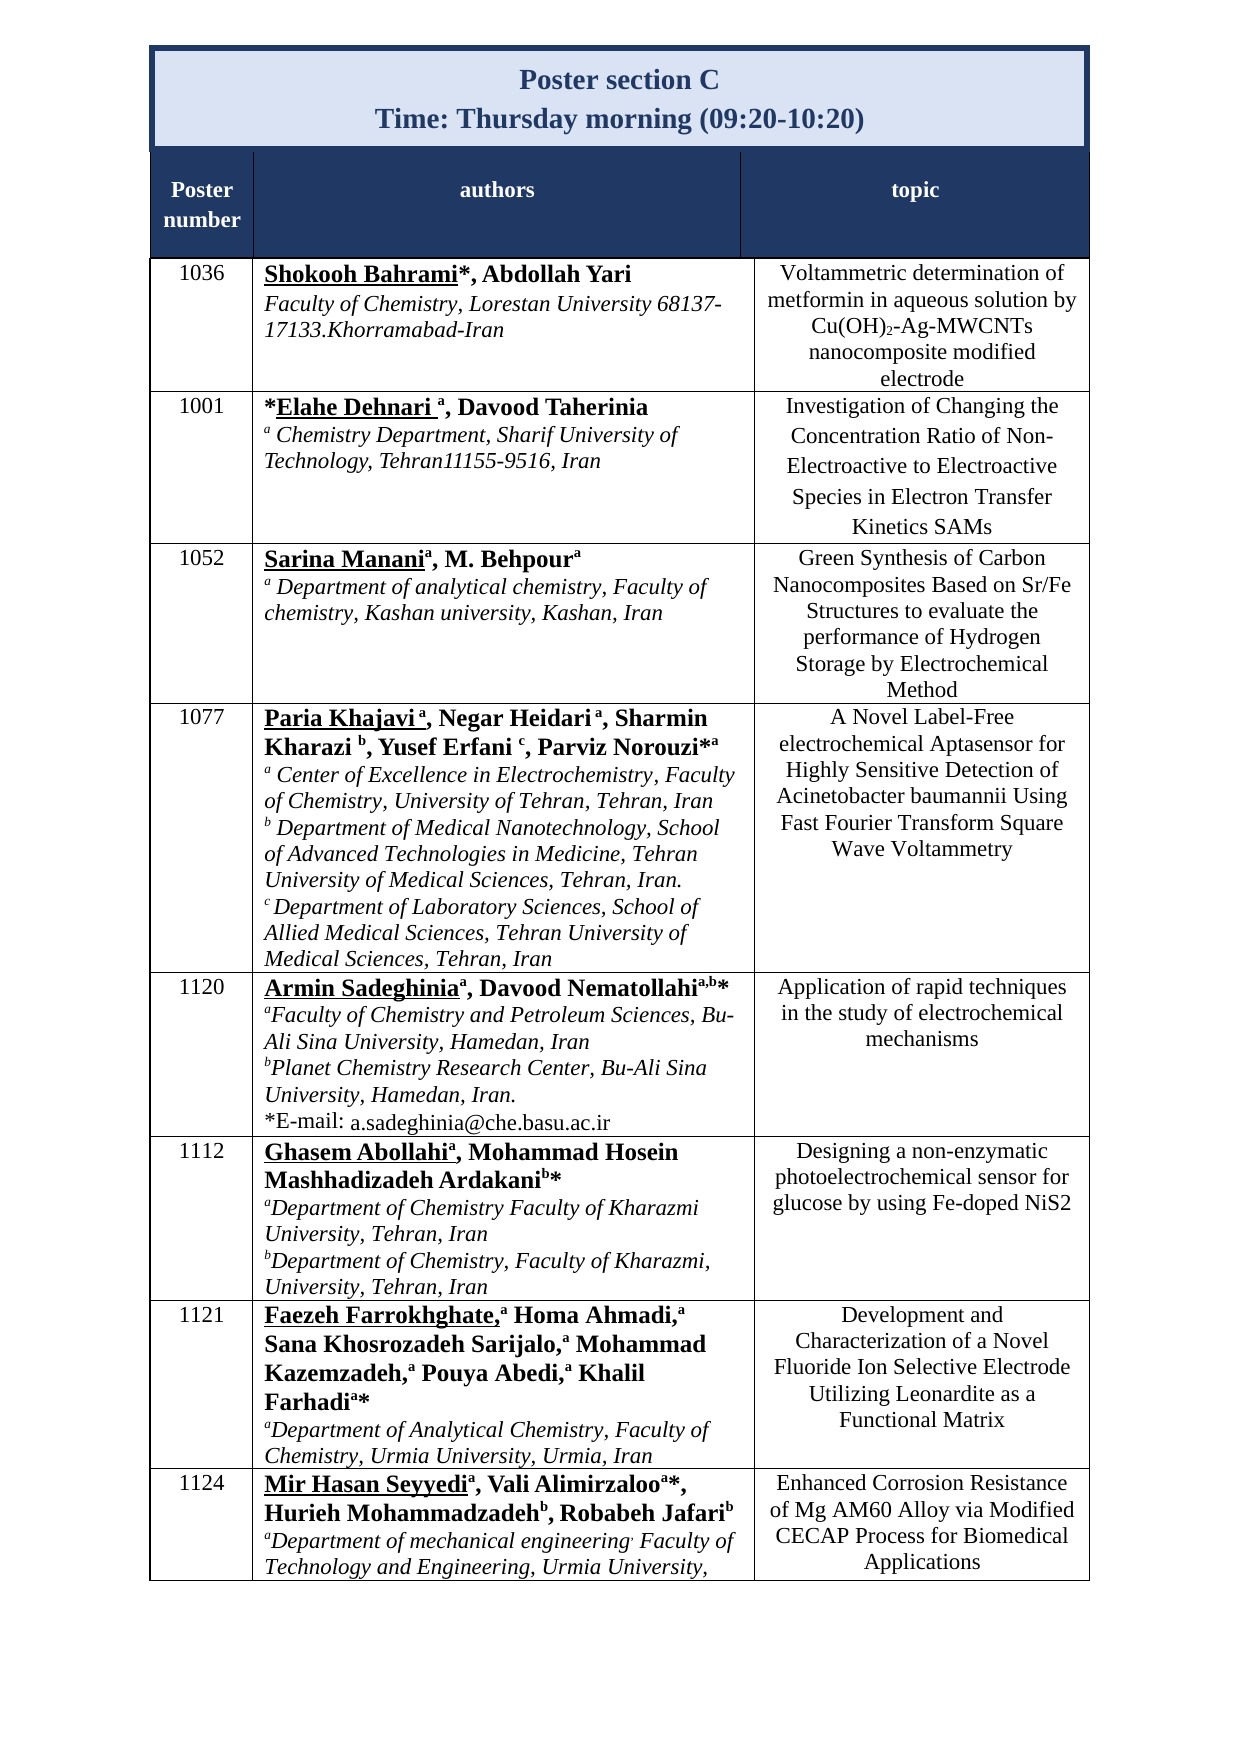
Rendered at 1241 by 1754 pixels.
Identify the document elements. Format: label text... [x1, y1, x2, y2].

table_cell Green Synthesis of Carbon Nanocomposites Based on Sr/Fe Structures to evaluate the performance of Hydrogen Storage by Electrochemical Method [755, 544, 1089, 702]
table_cell 1052 [151, 544, 252, 702]
table_cell Sarina Manania, M. Behpoura a Department of analytical chemistry, Faculty of chemistry, Kashan university, Kashan, Iran [253, 544, 754, 702]
table_cell Faezeh Farrokhghate,a Homa Ahmadi,a Sana Khosrozadeh Sarijalo,a Mohammad Kazemzadeh,a Pouya Abedi,a Khalil Farhadia* aDepartment of Analytical Chemistry, Faculty of Chemistry, Urmia University, Urmia, Iran [253, 1301, 754, 1468]
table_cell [253, 1469, 754, 1579]
table_header Shokooh Bahrami*, Abdollah Yari Faculty of Chemistry, Lorestan University 68137-17133.Khorramabad-Iran [253, 259, 754, 391]
table_header 1036 [151, 259, 252, 391]
table_cell Elahe Dehnari a, Davood Taherinia* a Chemistry Department, Sharif University of Technology, Tehran11155-9516, Iran [253, 392, 754, 543]
table_cell 1077 [151, 704, 252, 972]
table_cell 1124 [151, 1469, 252, 1579]
table_cell A Novel Label-Free electrochemical Aptasensor for Highly Sensitive Detection of Acinetobacter baumannii Using Fast Fourier Transform Square Wave Voltammetry [755, 704, 1089, 972]
table_header Voltammetric determination of metformin in aqueous solution by Cu(OH)2-Ag-MWCNTs nanocomposite modified electrode [755, 259, 1089, 391]
table_cell Paria Khajavi a, Negar Heidari a, Sharmin Kharazi b, Yusef Erfani c, Parviz Norouzi*a a Center of Excellence in Electrochemistry, Faculty of Chemistry, University of Tehran, Tehran, Iran b Department of Medical Nanotechnology, School of Advanced Technologies in Medicine, Tehran University of Medical Sciences, Tehran, Iran. c Department of Laboratory Sciences, School of Allied Medical Sciences, Tehran University of Medical Sciences, Tehran, Iran [253, 704, 754, 972]
table_cell Designing a non-enzymatic photoelectrochemical sensor for glucose by using Fe-doped NiS2 [755, 1137, 1089, 1299]
table_cell Ghasem Abollahia, Mohammad Hosein Mashhadizadeh Ardakanib* aDepartment of Chemistry Faculty of Kharazmi University, Tehran, Iran bDepartment of Chemistry, Faculty of Kharazmi, University, Tehran, Iran [253, 1137, 754, 1299]
table_cell 1120 [151, 973, 252, 1136]
table_header authors [254, 152, 740, 257]
table_cell 1121 [151, 1301, 252, 1468]
table_cell Application of rapid techniques in the study of electrochemical mechanisms [755, 973, 1089, 1136]
table_cell 1001 [151, 392, 252, 543]
table_cell 1112 [151, 1137, 252, 1299]
table_cell Investigation of Changing the Concentration Ratio of Non-Electroactive to Electroactive Species in Electron Transfer Kinetics SAMs [755, 392, 1089, 543]
table_header topic [741, 152, 1089, 257]
table_cell Development and Characterization of a Novel Fluoride Ion Selective Electrode Utilizing Leonardite as a Functional Matrix [755, 1301, 1089, 1468]
table_header Poster number [151, 152, 253, 257]
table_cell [755, 1469, 1089, 1579]
table_cell Armin Sadeghiniaa, Davood Nematollahia,b* aFaculty of Chemistry and Petroleum Sciences, Bu-Ali Sina University, Hamedan, Iran bPlanet Chemistry Research Center, Bu-Ali Sina University, Hamedan, Iran. *E-mail: a.sadeghinia@che.basu.ac.ir [253, 973, 754, 1136]
